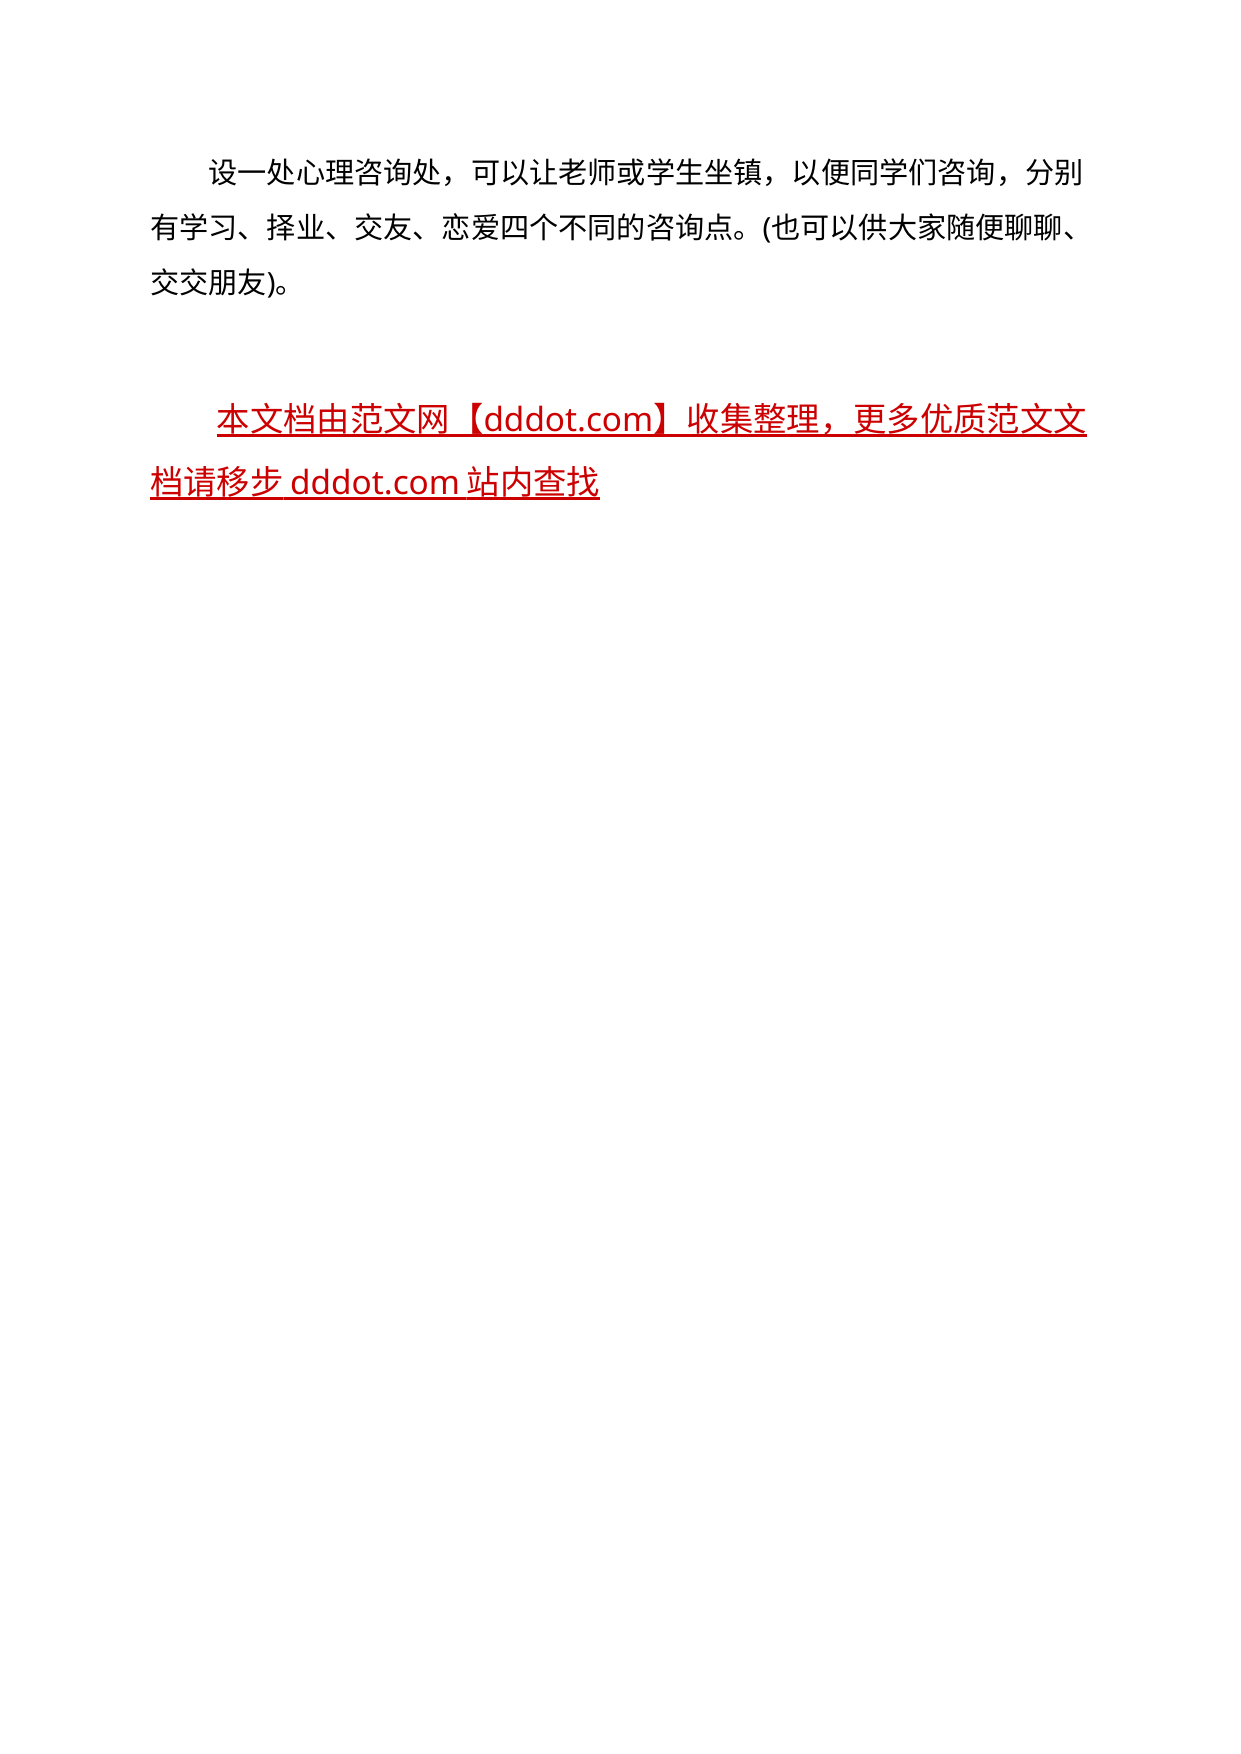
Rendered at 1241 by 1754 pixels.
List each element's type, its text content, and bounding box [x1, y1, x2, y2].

text 本文档由范文网【dddot.com】收集整理，更多优质范文文档请移步dddot.com站内查找 [150, 393, 1090, 504]
text 设一处心理咨询处，可以让老师或学生坐镇，以便同学们咨询，分别有学习、择业、交友、恋爱四个不同的咨询点。(也可以供大家随便聊聊、交交朋友)。 [150, 150, 1090, 302]
